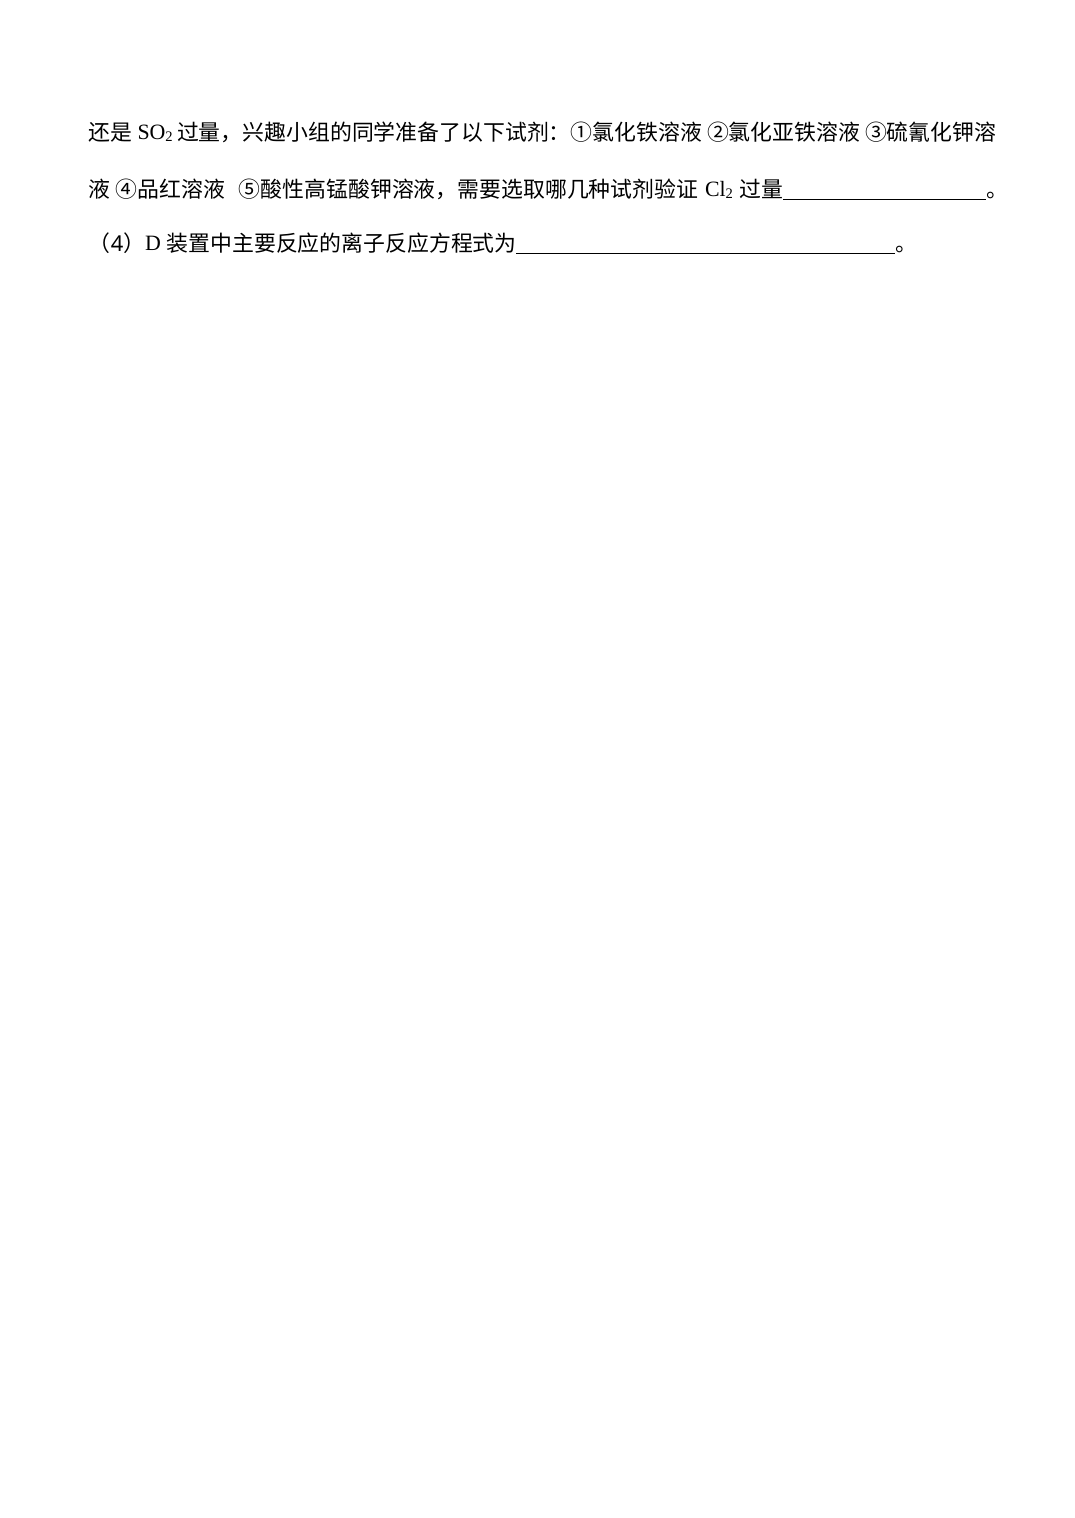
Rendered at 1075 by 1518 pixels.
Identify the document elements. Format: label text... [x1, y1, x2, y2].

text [89, 114, 1009, 205]
text （4）D 装置中主要反应的离子反应方程式为 。 [89, 229, 1041, 257]
